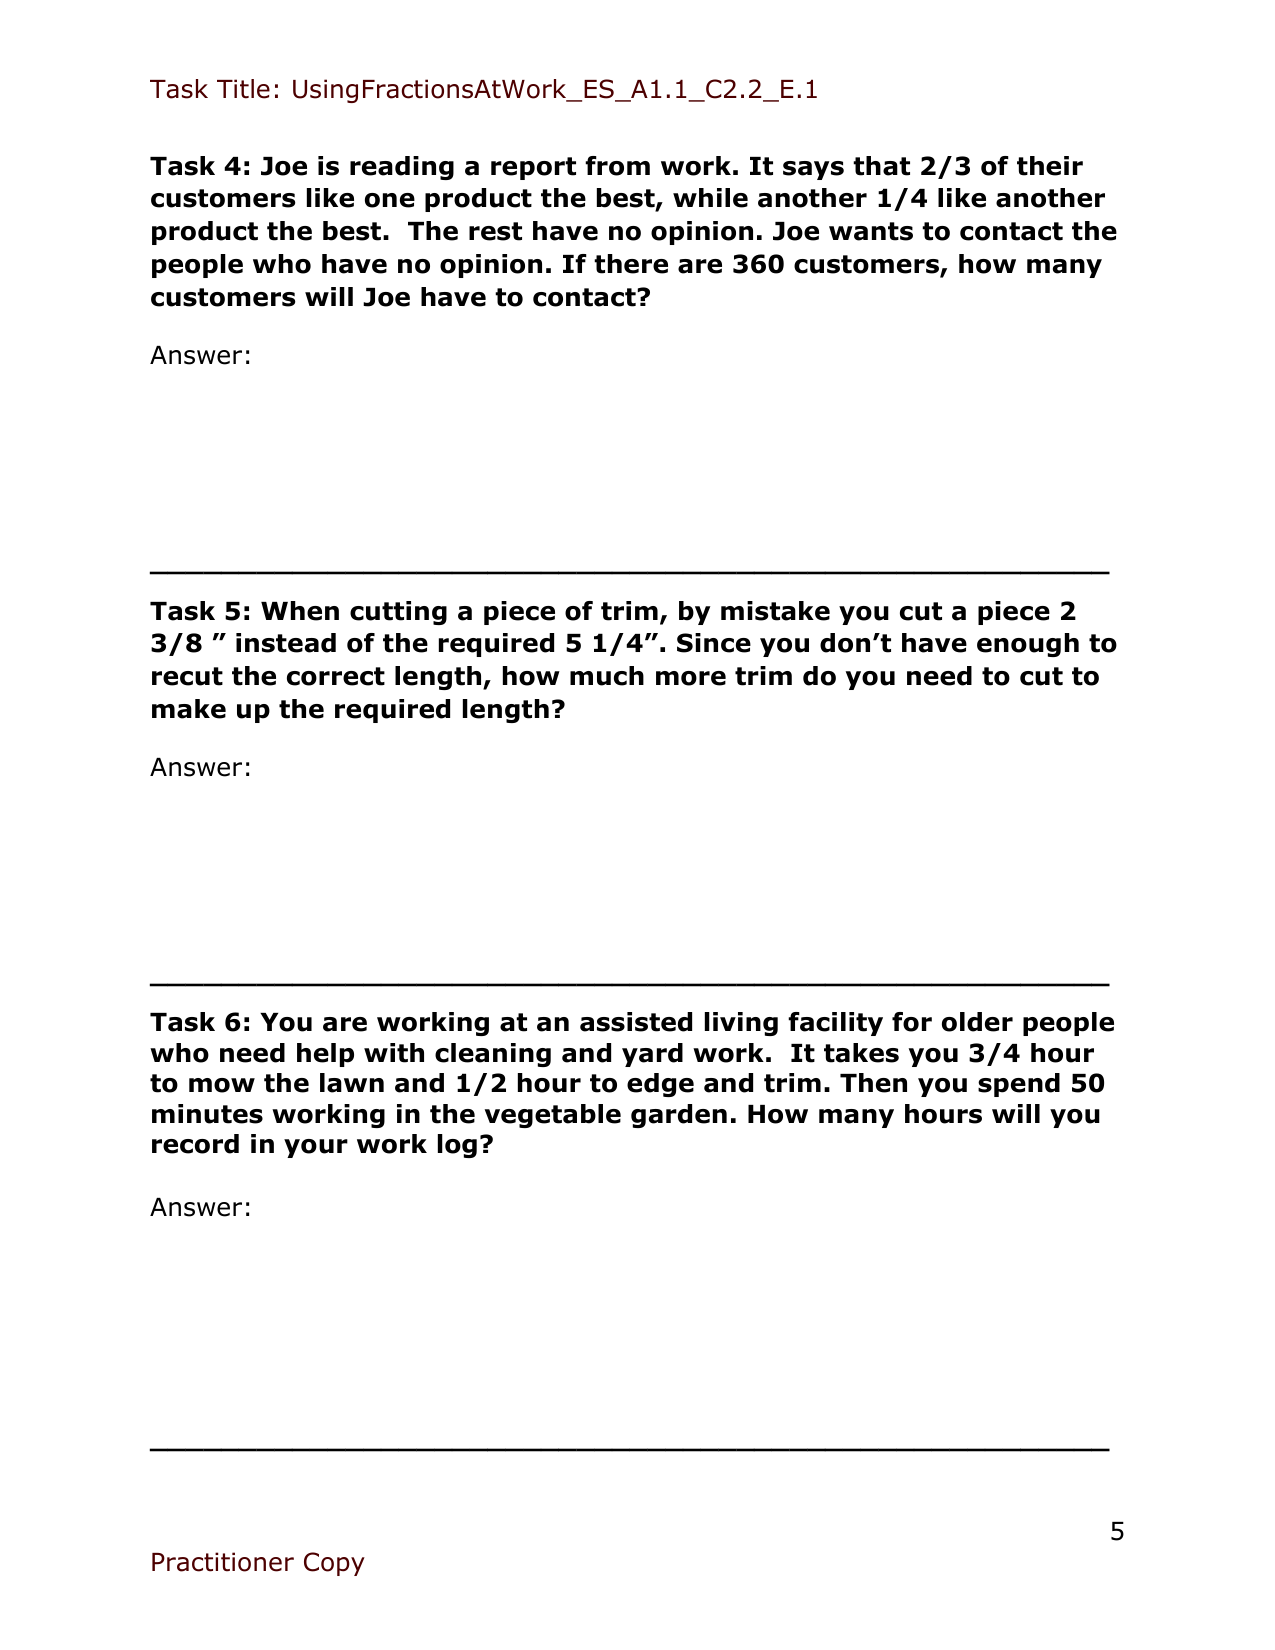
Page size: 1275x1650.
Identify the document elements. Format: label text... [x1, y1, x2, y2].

text Task 5: When cutting a piece of trim, by mistake you cut a piece 2 3/8 ” instead of the required 5 1/4”. Since you don’t have enough to recut the correct length, how much more trim do you need to cut to make up the required length? [150, 595, 1125, 724]
text Task 6: You are working at an assisted living facility for older people who need help with cleaning and yard work. It takes you 3/4 hour to mow the lawn and 1/2 hour to edge and trim. Then you spend 50 minutes working in the vegetable garden. How many hours will you record in your work log? [150, 1007, 1125, 1159]
text Answer: [150, 751, 1125, 781]
text ______________________________________________________ [150, 545, 1125, 576]
text ______________________________________________________ [150, 1422, 1125, 1453]
text Task 4: Joe is reading a report from work. It says that 2/3 of their customers like one product the best, while another 1/4 like another product the best. The rest have no opinion. Joe wants to contact the people who have no opinion. If there are 360 customers, how many customers will Joe have to contact? [150, 150, 1125, 312]
text ______________________________________________________ [150, 957, 1125, 988]
text Answer: [150, 339, 1125, 369]
text Answer: [150, 1192, 1125, 1222]
